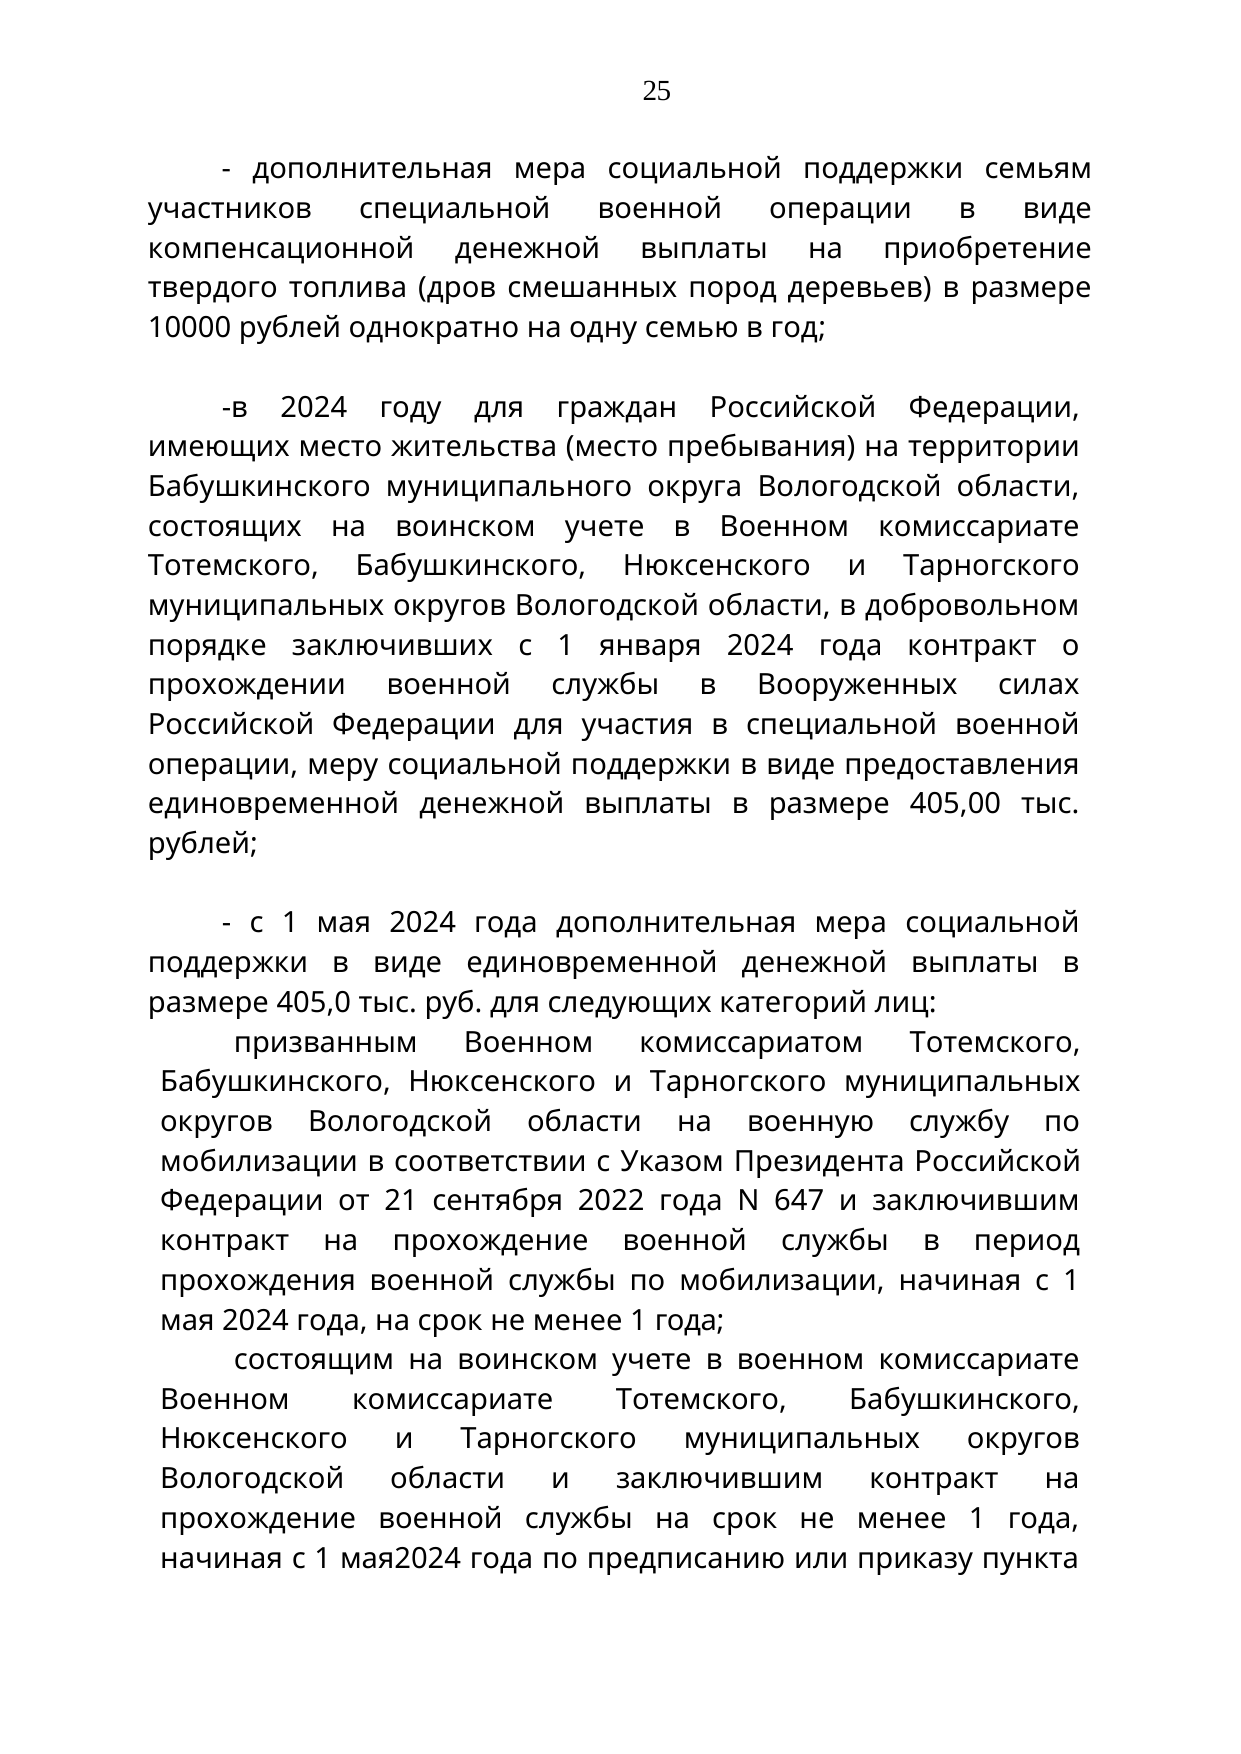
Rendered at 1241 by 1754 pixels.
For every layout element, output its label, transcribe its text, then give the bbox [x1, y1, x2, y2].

text призванным Военном комиссариатом Тотемского, Бабушкинского, Нюксенского и Тарногского муниципальных округов Вологодской области на военную службу по мобилизации в соответствии с Указом Президента Российской Федерации от 21 сентября 2022 года N 647 и заключившим контракт на прохождение военной службы в период прохождения военной службы по мобилизации, начиная с 1 мая 2024 года, на срок не менее 1 года; [160, 1021, 1081, 1338]
text -в 2024 году для граждан Российской Федерации, имеющих место жительства (место пребывания) на территории Бабушкинского муниципального округа Вологодской области, состоящих на воинском учете в Военном комиссариате Тотемского, Бабушкинского, Нюксенского и Тарногского муниципальных округов Вологодской области, в добровольном порядке заключивших с 1 января 2024 года контракт о прохождении военной службы в Вооруженных силах Российской Федерации для участия в специальной военной операции, меру социальной поддержки в виде предоставления единовременной денежной выплаты в размере 405,00 тыс. рублей; [148, 386, 1080, 862]
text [160, 1338, 1080, 1577]
text - с 1 мая 2024 года дополнительная мера социальной поддержки в виде единовременной денежной выплаты в размере 405,0 тыс. руб. для следующих категорий лиц: [148, 902, 1080, 1021]
text - дополнительная мера социальной поддержки семьям участников специальной военной операции в виде компенсационной денежной выплаты на приобретение твердого топлива (дров смешанных пород деревьев) в размере 10000 рублей однократно на одну семью в год; [148, 148, 1092, 346]
